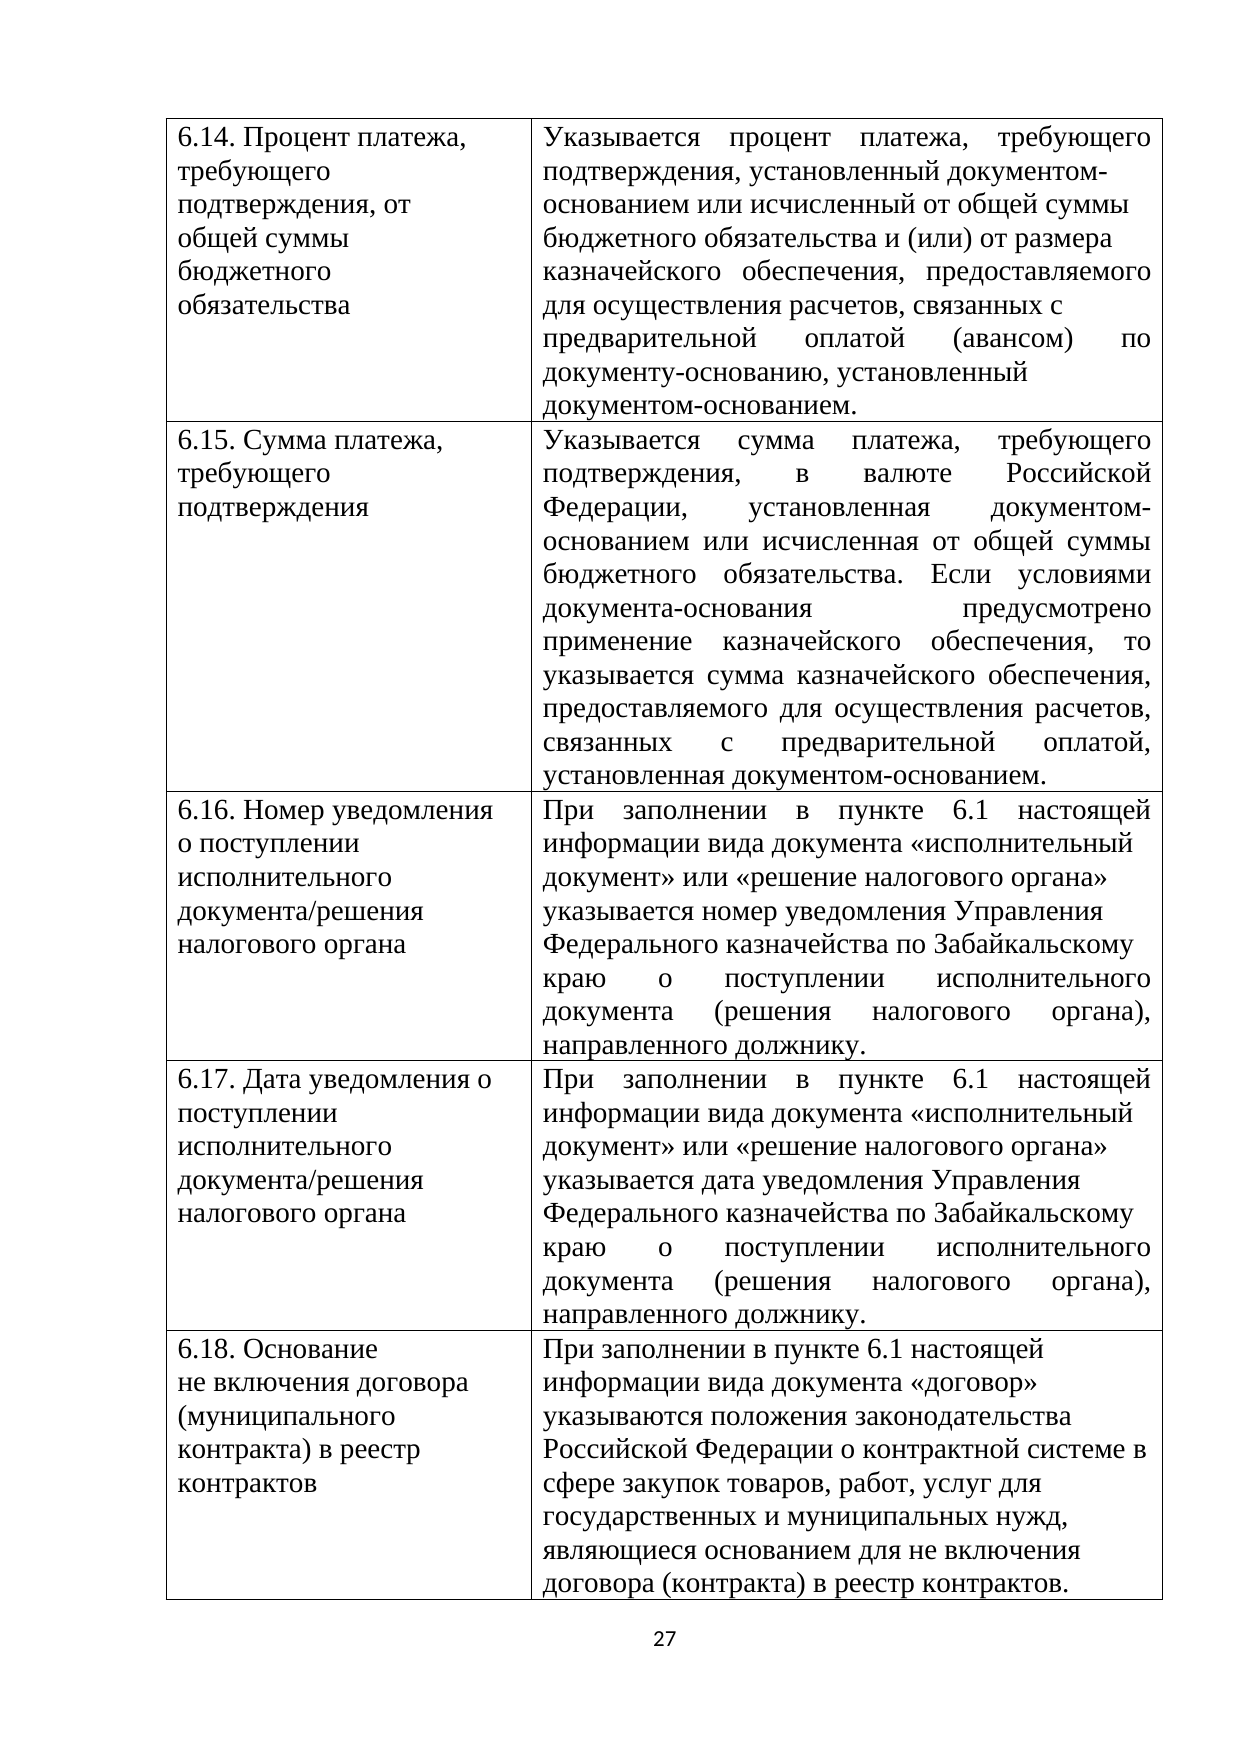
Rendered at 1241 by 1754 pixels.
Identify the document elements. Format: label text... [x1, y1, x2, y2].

table_cell 6.16. Номер уведомления о поступлении исполнительного документа/решения налогового органа [167, 792, 531, 1060]
table_cell 6.15. Сумма платежа, требующего подтверждения [167, 422, 531, 791]
table_cell 6.17. Дата уведомления о поступлении исполнительного документа/решения налогового органа [167, 1061, 531, 1330]
table_cell При заполнении в пункте 6.1 настоящей информации вида документа «исполнительный документ» или «решение налогового органа» указывается дата уведомления Управления Федерального казначейства по Забайкальскому краю о поступлении исполнительного документа (решения налогового органа), направленного должнику. [532, 1061, 1162, 1330]
table_cell 6.18. Основание не включения договора (муниципального контракта) в реестр контрактов [167, 1331, 531, 1599]
table_cell Указывается сумма платежа, требующего подтверждения, в валюте Российской Федерации, установленная документом-основанием или исчисленная от общей суммы бюджетного обязательства. Если условиями документа-основания предусмотрено применение казначейского обеспечения, то указывается сумма казначейского обеспечения, предоставляемого для осуществления расчетов, связанных с предварительной оплатой, установленная документом-основанием. [532, 422, 1162, 791]
table_cell При заполнении в пункте 6.1 настоящей информации вида документа «исполнительный документ» или «решение налогового органа» указывается номер уведомления Управления Федерального казначейства по Забайкальскому краю о поступлении исполнительного документа (решения налогового органа), направленного должнику. [532, 792, 1162, 1060]
table_cell 6.14. Процент платежа, требующего подтверждения, от общей суммы бюджетного обязательства [167, 119, 531, 421]
table_cell При заполнении в пункте 6.1 настоящей информации вида документа «договор» указываются положения законодательства Российской Федерации о контрактной системе в сфере закупок товаров, работ, услуг для государственных и муниципальных нужд, являющиеся основанием для не включения договора (контракта) в реестр контрактов. [532, 1331, 1162, 1599]
table_cell Указывается процент платежа, требующего подтверждения, установленный документом- основанием или исчисленный от общей суммы бюджетного обязательства и (или) от размера казначейского обеспечения, предоставляемого для осуществления расчетов, связанных с предварительной оплатой (авансом) по документу-основанию, установленный документом-основанием. [532, 119, 1162, 421]
